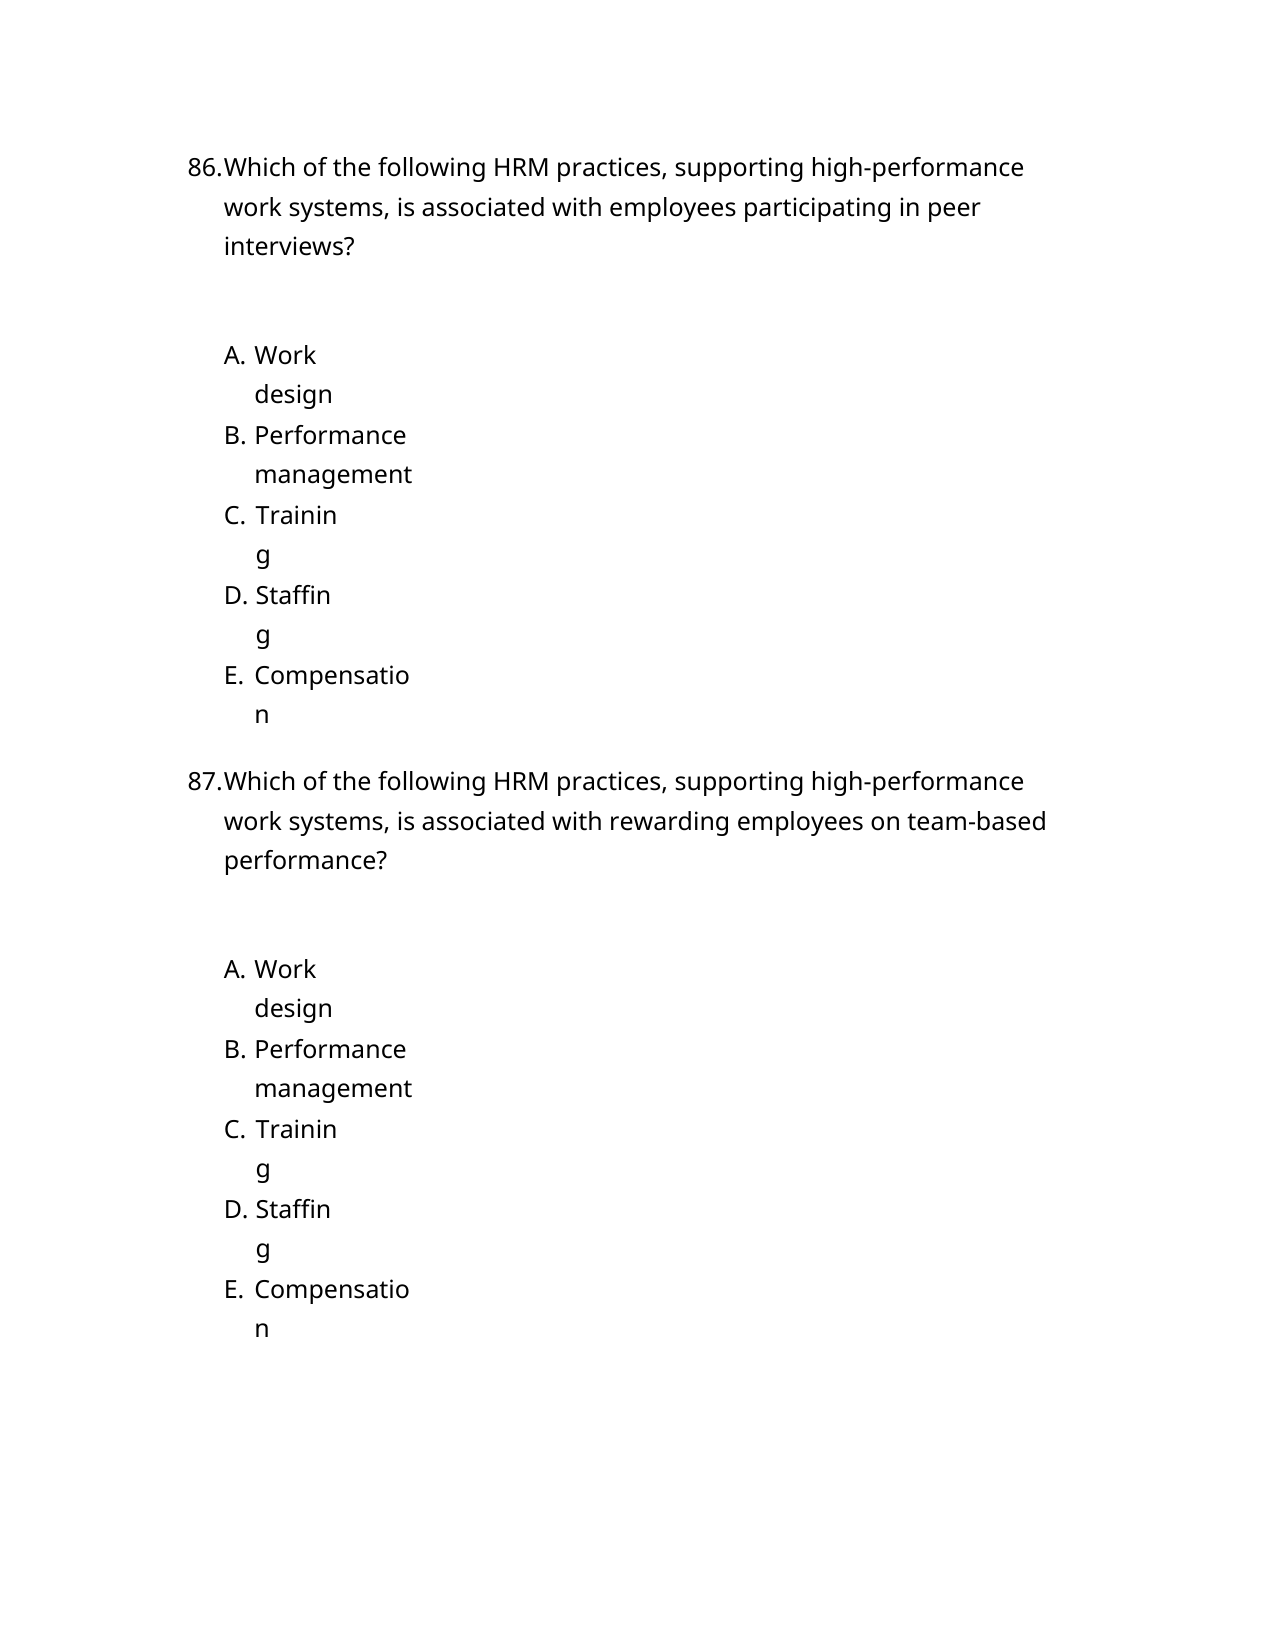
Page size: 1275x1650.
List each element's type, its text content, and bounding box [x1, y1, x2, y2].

table_header Which of the following HRM practices, supporting high-performance work systems, is associated with employees participating in peer interviews? [224, 150, 1087, 735]
table_header 87. [188, 764, 223, 1349]
table_header Which of the following HRM practices, supporting high-performance work systems, is associated with rewarding employees on team-based performance? [224, 764, 1087, 1349]
table_header 86. [188, 150, 223, 735]
